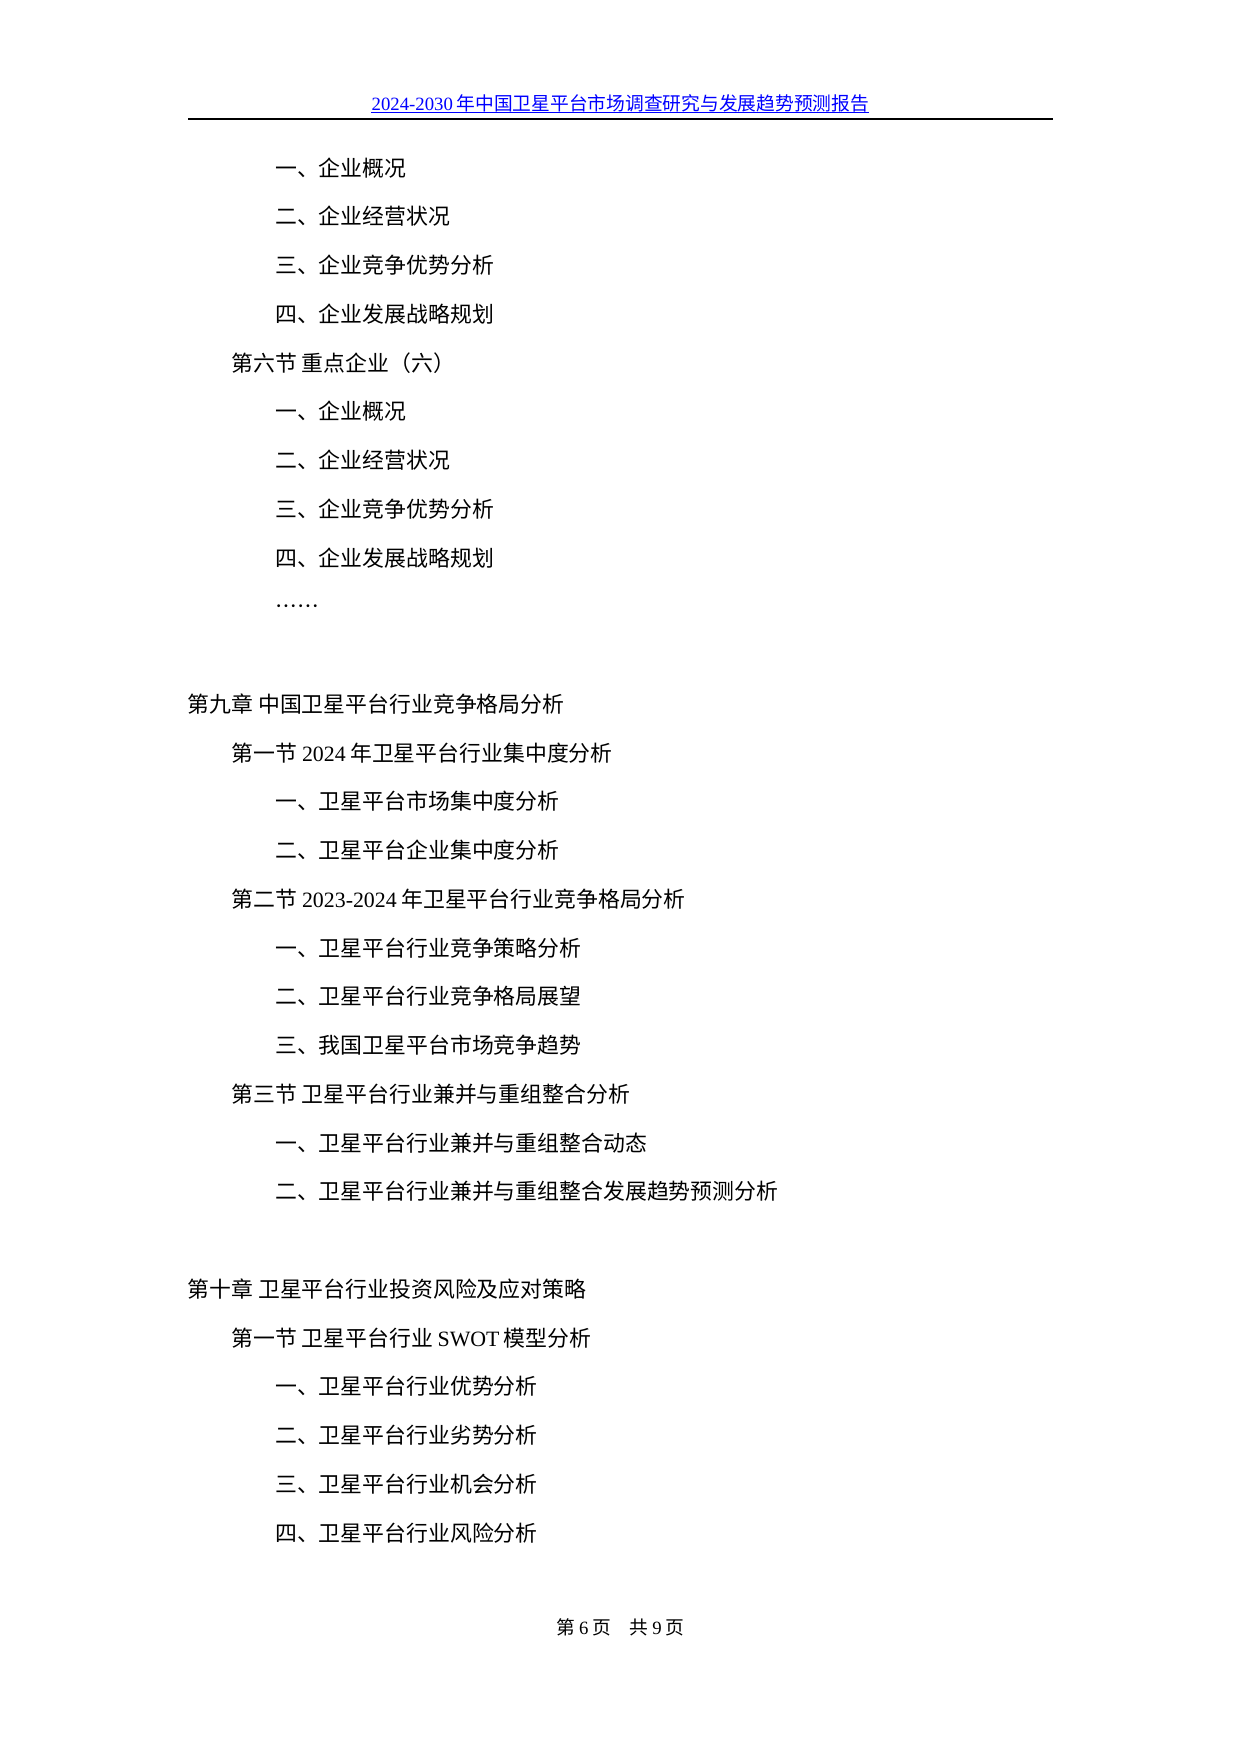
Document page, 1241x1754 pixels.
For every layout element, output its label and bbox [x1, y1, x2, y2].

text [187, 150, 1053, 1548]
